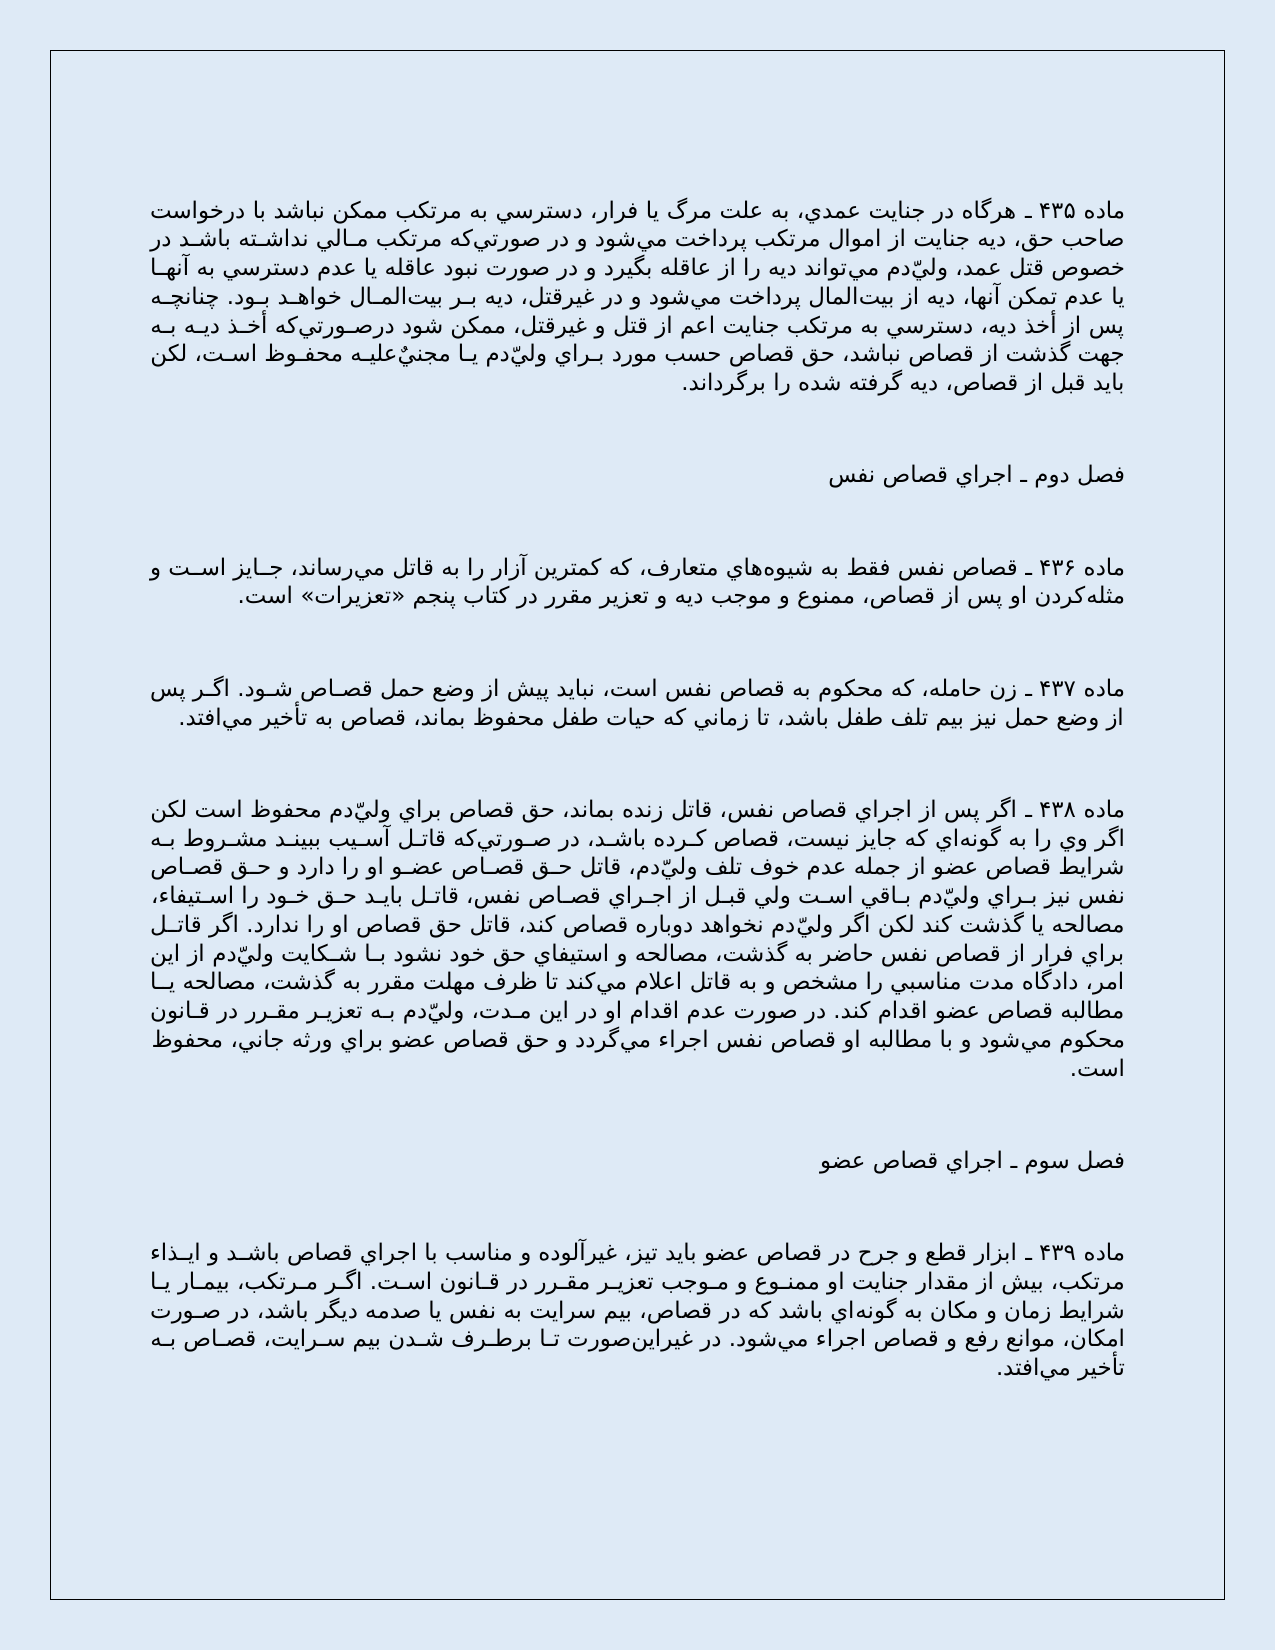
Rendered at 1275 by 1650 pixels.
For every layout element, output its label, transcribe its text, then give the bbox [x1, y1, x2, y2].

text ماده ۴۳۷ ـ زن حامله، كه محكوم به قصاص نفس است، نبايد پيش از وضع حمل قصاص شود. اگر پس از وضع حمل نيز بيم تلف طفل باشد، تا زماني كه حيات طفل محفوظ بماند، قصاص به تأخير مي‌افتد. [150, 675, 1125, 730]
text ماده ۴۳۶ ـ قصاص نفس فقط به شيوه‌هاي متعارف، كه كمترين آزار را به قاتل مي‌رساند، جايز است و مثله‌كردن او پس از قصاص، ممنوع و موجب ديه و تعزير مقرر در كتاب پنجم «تعزيرات» است. [150, 554, 1125, 609]
text فصل سوم ـ اجراي قصاص عضو [150, 1147, 1125, 1174]
text فصل دوم ـ اجراي قصاص نفس [150, 462, 1125, 488]
text ماده ۴۳۵ ـ هرگاه در جنايت عمدي، به علت مرگ يا فرار، دسترسي به مرتكب ممكن نباشد با درخواست صاحب حق، ديه جنايت از اموال مرتكب پرداخت مي‌شود و در صورتي‌كه مرتكب مالي نداشته باشد در خصوص قتل عمد، وليّ‌دم مي‌تواند ديه را از عاقله بگيرد و در صورت نبود عاقله يا عدم دسترسي به آنها يا عدم تمكن آنها، ديه از بيت‌المال پرداخت مي‌شود و در غيرقتل، ديه بر بيت‌المال خواهد بود. چنانچه پس از أخذ ديه، دسترسي به مرتكب جنايت اعم از قتل و غيرقتل، ممكن شود درصورتي‌كه أخذ ديه به جهت گذشت از قصاص نباشد، حق‌ قصاص حسب مورد براي وليّ‌دم يا مجنيٌ‌عليه محفوظ است، لكن بايد قبل از قصاص، ديه گرفته شده را برگرداند. [150, 197, 1125, 396]
text ماده ۴۳۹ ـ ابزار قطع و جرح در قصاص عضو بايد تيز، غيرآلوده و مناسب با اجراي قصاص باشد و ايذاء مرتكب، بيش از مقدار جنايت او ممنوع و موجب تعزير مقرر در قانون است. اگر مرتكب، بيمار يا شرايط زمان و مكان به ‌گونه‌اي باشد كه در قصاص، بيم سرايت به نفس يا صدمه ديگر باشد‌، در صورت امكان‌، موانع رفع و قصاص اجراء مي‌شود. در غيراين‌صورت تا برطرف شدن بيم سرايت‌، قصاص به تأخير مي‌افتد. [150, 1239, 1125, 1381]
text ماده ۴۳۸ ـ اگر پس از اجراي قصاص نفس، قاتل زنده بماند، حق قصاص براي وليّ‌دم محفوظ است لكن اگر وي را به گونه‌اي كه جايز نيست، قصاص كرده باشد، در صورتي‌كه قاتل آسيب ببيند مشروط به شرايط قصاص عضو از جمله عدم خوف تلف وليّ‌دم، قاتل حق قصاص عضو او را دارد و حق قصاص نفس نيز براي وليّ‌دم باقي است ولي قبل از اجراي قصاص نفس، قاتل بايد حق خود را استيفاء، مصالحه يا گذشت كند لكن اگر وليّ‌دم نخواهد دوباره قصاص كند، قاتل حق قصاص او را ندارد. اگر قاتل براي فرار از قصاص نفس حاضر به گذشت، مصالحه و استيفاي حق خود نشود با شكايت وليّ‌دم از اين امر، دادگاه مدت مناسبي را مشخص و به قاتل اعلام مي‌كند تا ظرف مهلت مقرر به گذشت، مصالحه يا مطالبه قصاص عضو اقدام كند. در صورت عدم اقدام او در اين مدت، وليّ‌دم به تعزير مقرر در قانون محكوم مي‌شود و با مطالبه او قصاص نفس اجراء مي‌گردد و حق قصاص عضو براي ورثه جاني، محفوظ است. [150, 796, 1125, 1081]
